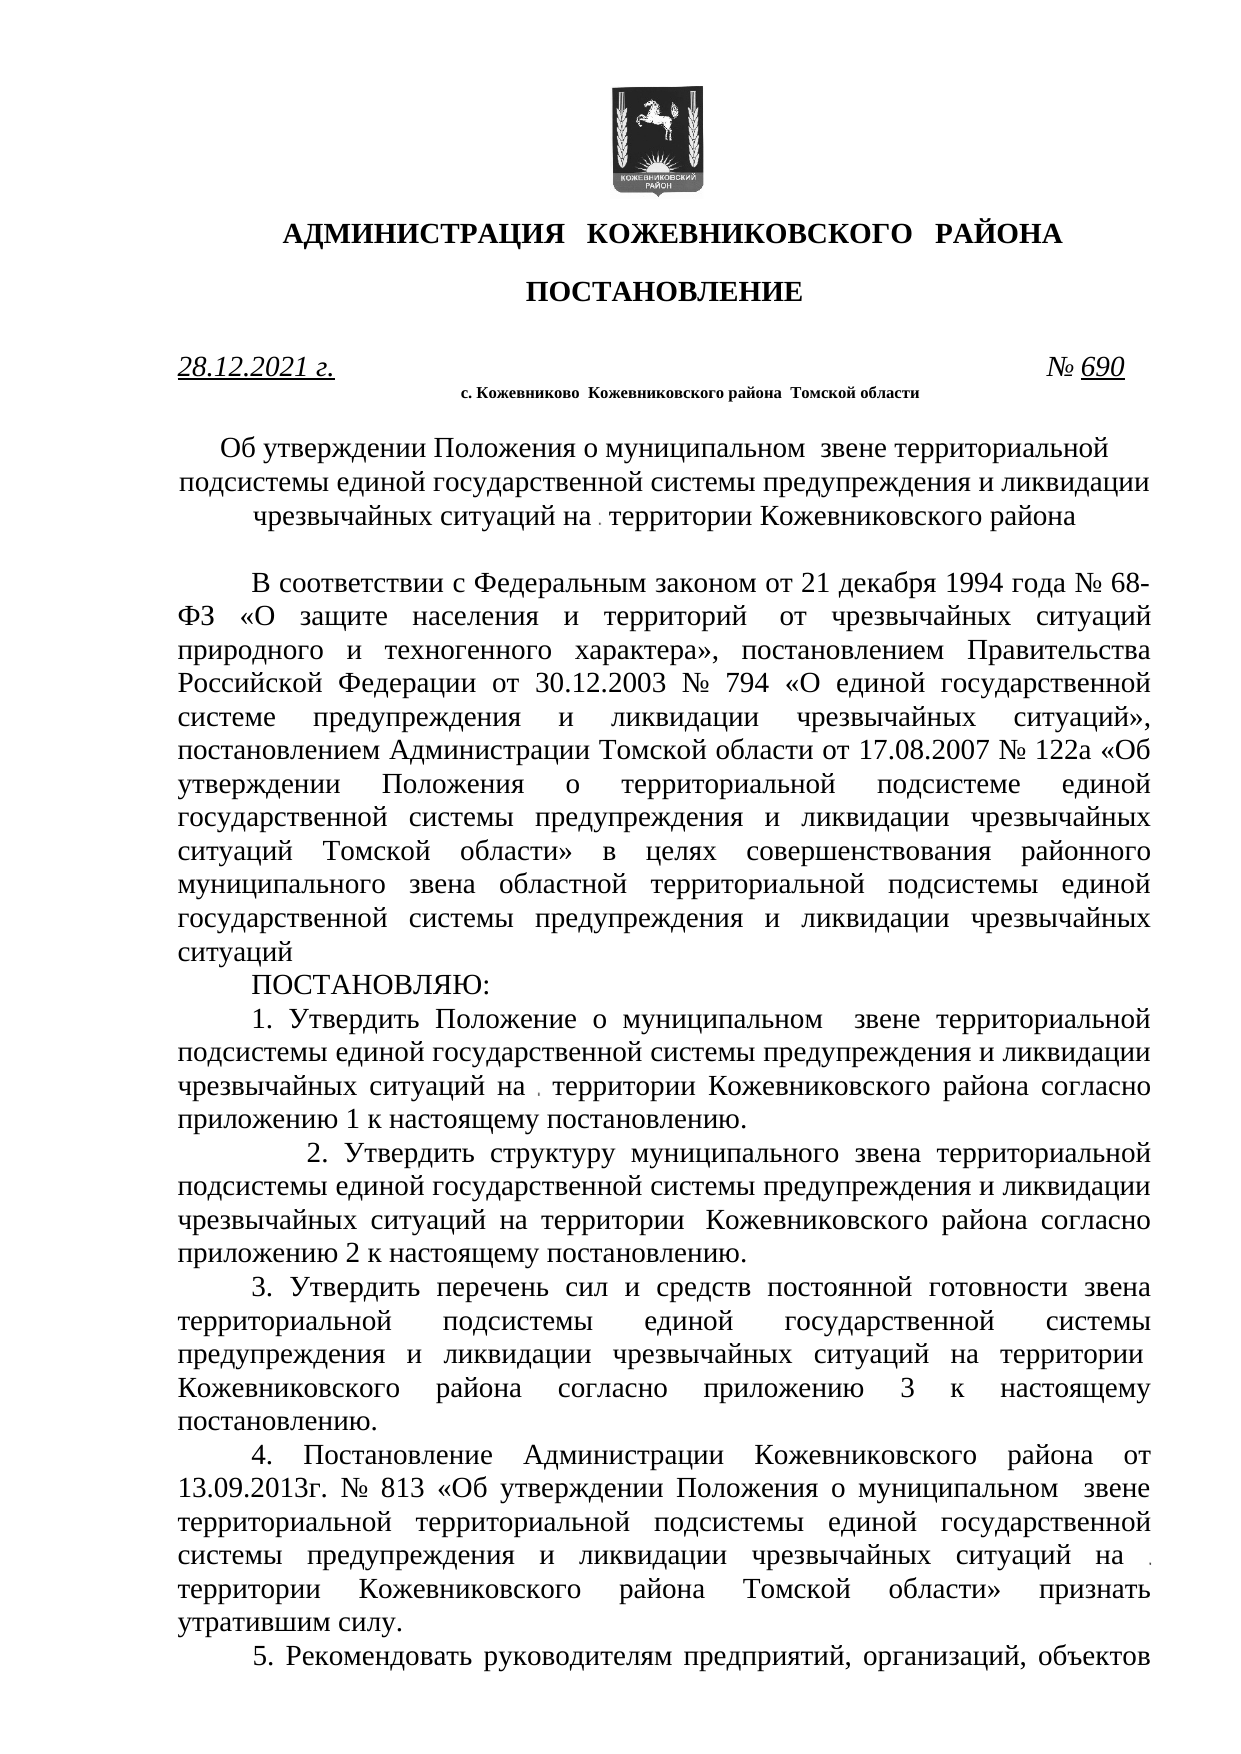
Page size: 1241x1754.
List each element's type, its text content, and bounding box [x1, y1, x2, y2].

picture [610, 86, 704, 199]
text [177, 1638, 1152, 1672]
text 1. Утвердить Положение о муниципальном звене территориальной подсистемы единой государственной системы предупреждения и ликвидации чрезвычайных ситуаций на территории Кожевниковского района согласно приложению 1 к настоящему постановлению. [177, 1001, 1152, 1135]
text 3. Утвердить перечень сил и средств постоянной готовности звена территориальной подсистемы единой государственной системы предупреждения и ликвидации чрезвычайных ситуаций на территории Кожевниковского района согласно приложению 3 к настоящему постановлению. [177, 1269, 1152, 1437]
text 2. Утвердить структуру муниципального звена территориальной подсистемы единой государственной системы предупреждения и ликвидации чрезвычайных ситуаций на территории Кожевниковского района согласно приложению 2 к настоящему постановлению. [177, 1135, 1152, 1269]
text ПОСТАНОВЛЯЮ: [177, 967, 1152, 1001]
title Об утверждении Положения о муниципальном звене территориальной подсистемы единой государственной системы предупреждения и ликвидации чрезвычайных ситуаций на территории Кожевниковского района [177, 431, 1152, 531]
text АДМИНИСТРАЦИЯ кожевниковского района [517, 224, 1152, 249]
text В соответствии с Федеральным законом от 21 декабря 1994 года № 68-ФЗ «О защите населения и территорий от чрезвычайных ситуаций природного и техногенного характера», постановлением Правительства Российской Федерации от 30.12.2003 № 794 «О единой государственной системе предупреждения и ликвидации чрезвычайных ситуаций», постановлением Администрации Томской области от 17.08.2007 № 122а «Об утверждении Положения о территориальной подсистеме единой государственной системы предупреждения и ликвидации чрезвычайных ситуаций Томской области» в целях совершенствования районного муниципального звена областной территориальной подсистемы единой государственной системы предупреждения и ликвидации чрезвычайных ситуаций [177, 565, 1152, 967]
text АДМИНИСТРАЦИЯ кожевниковского района [322, 224, 518, 249]
text 4. Постановление Администрации Кожевниковского района от 13.09.2013г. № 813 «Об утверждении Положения о муниципальном звене территориальной территориальной подсистемы единой государственной системы предупреждения и ликвидации чрезвычайных ситуаций на территории Кожевниковского района Томской области» признать утратившим силу. [177, 1437, 1152, 1638]
text АДМИНИСТРАЦИЯ кожевниковского района [177, 224, 304, 249]
subtitle с. Кожевниково Кожевниковского района Томской области [177, 383, 1152, 402]
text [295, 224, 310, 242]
text ПОСТАНОВЛЕНИЕ [177, 274, 1152, 307]
subtitle 28.12.2021 г. № 690 [177, 349, 1152, 383]
